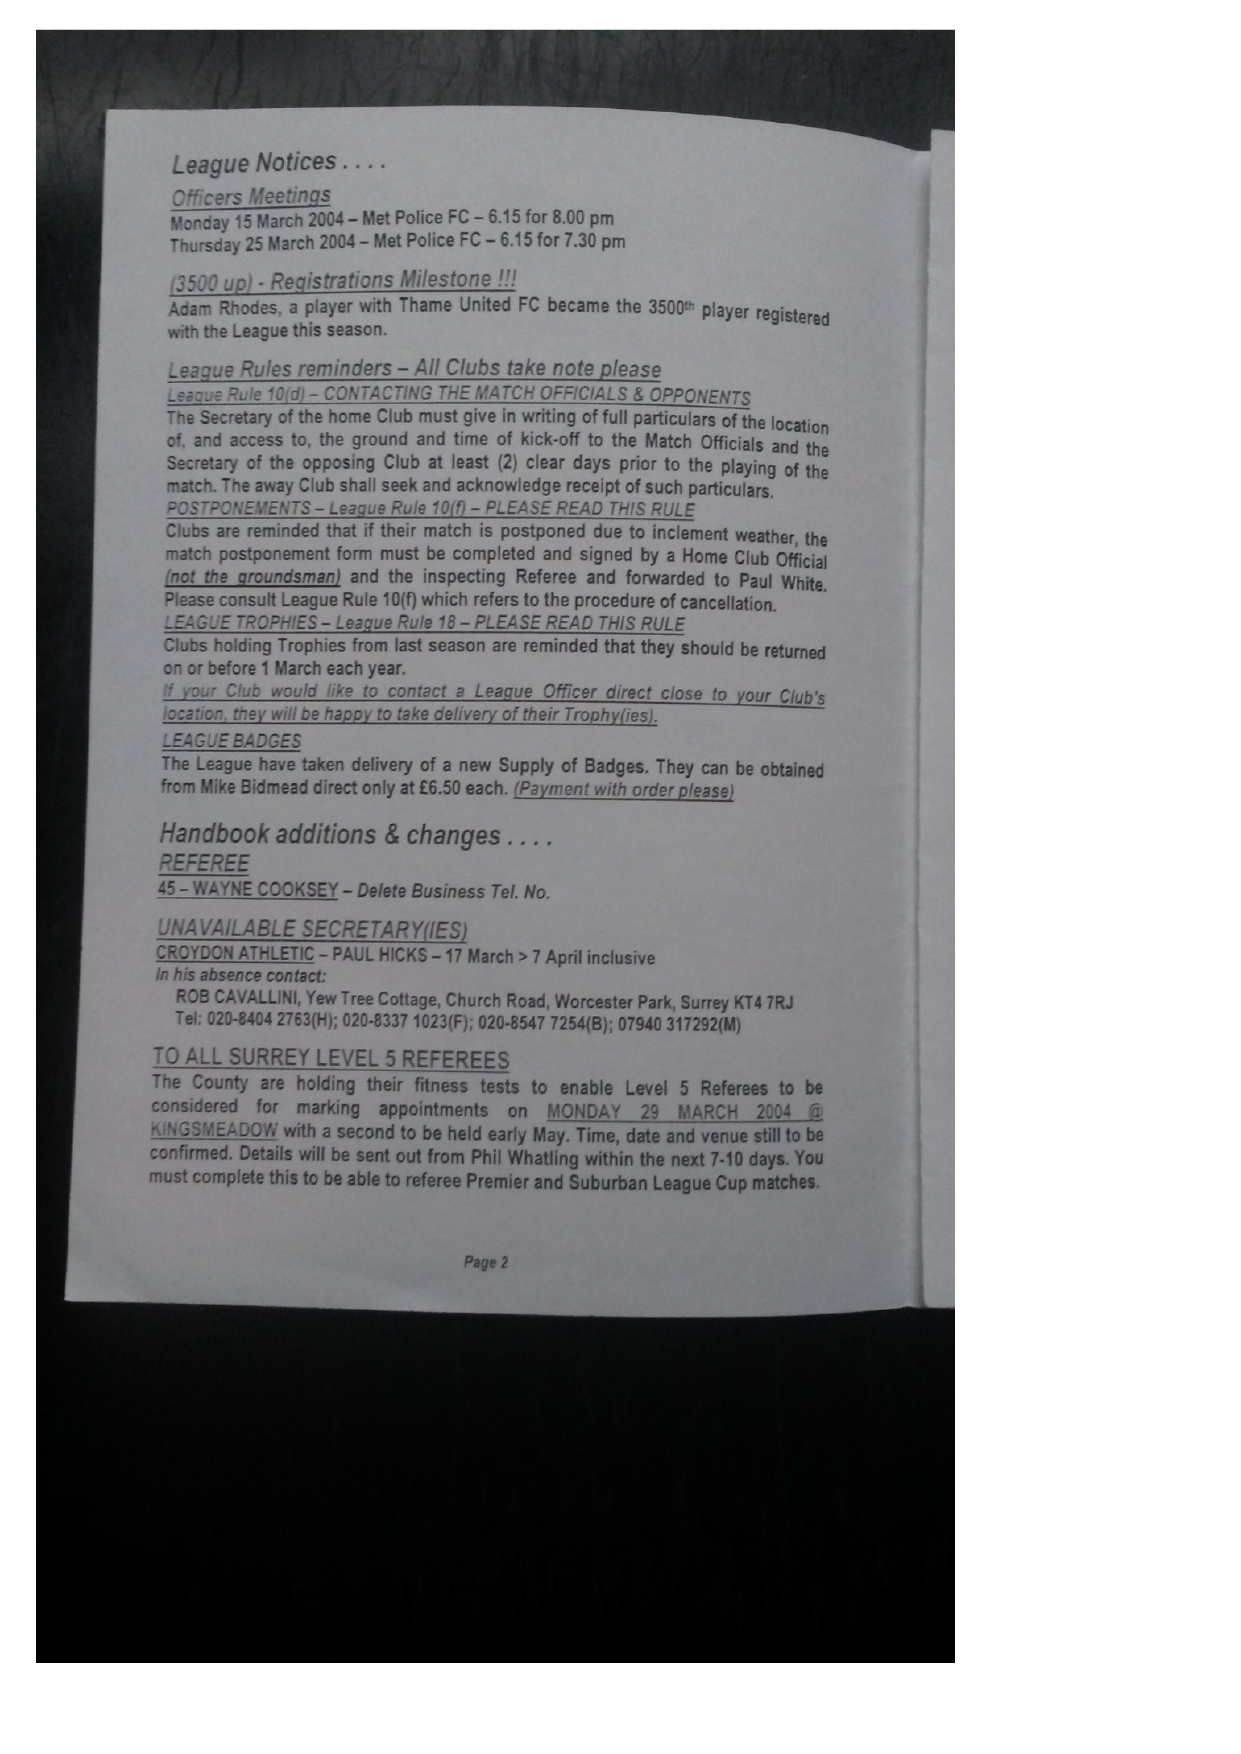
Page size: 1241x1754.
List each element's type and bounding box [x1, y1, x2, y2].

picture [37, 32, 955, 1663]
